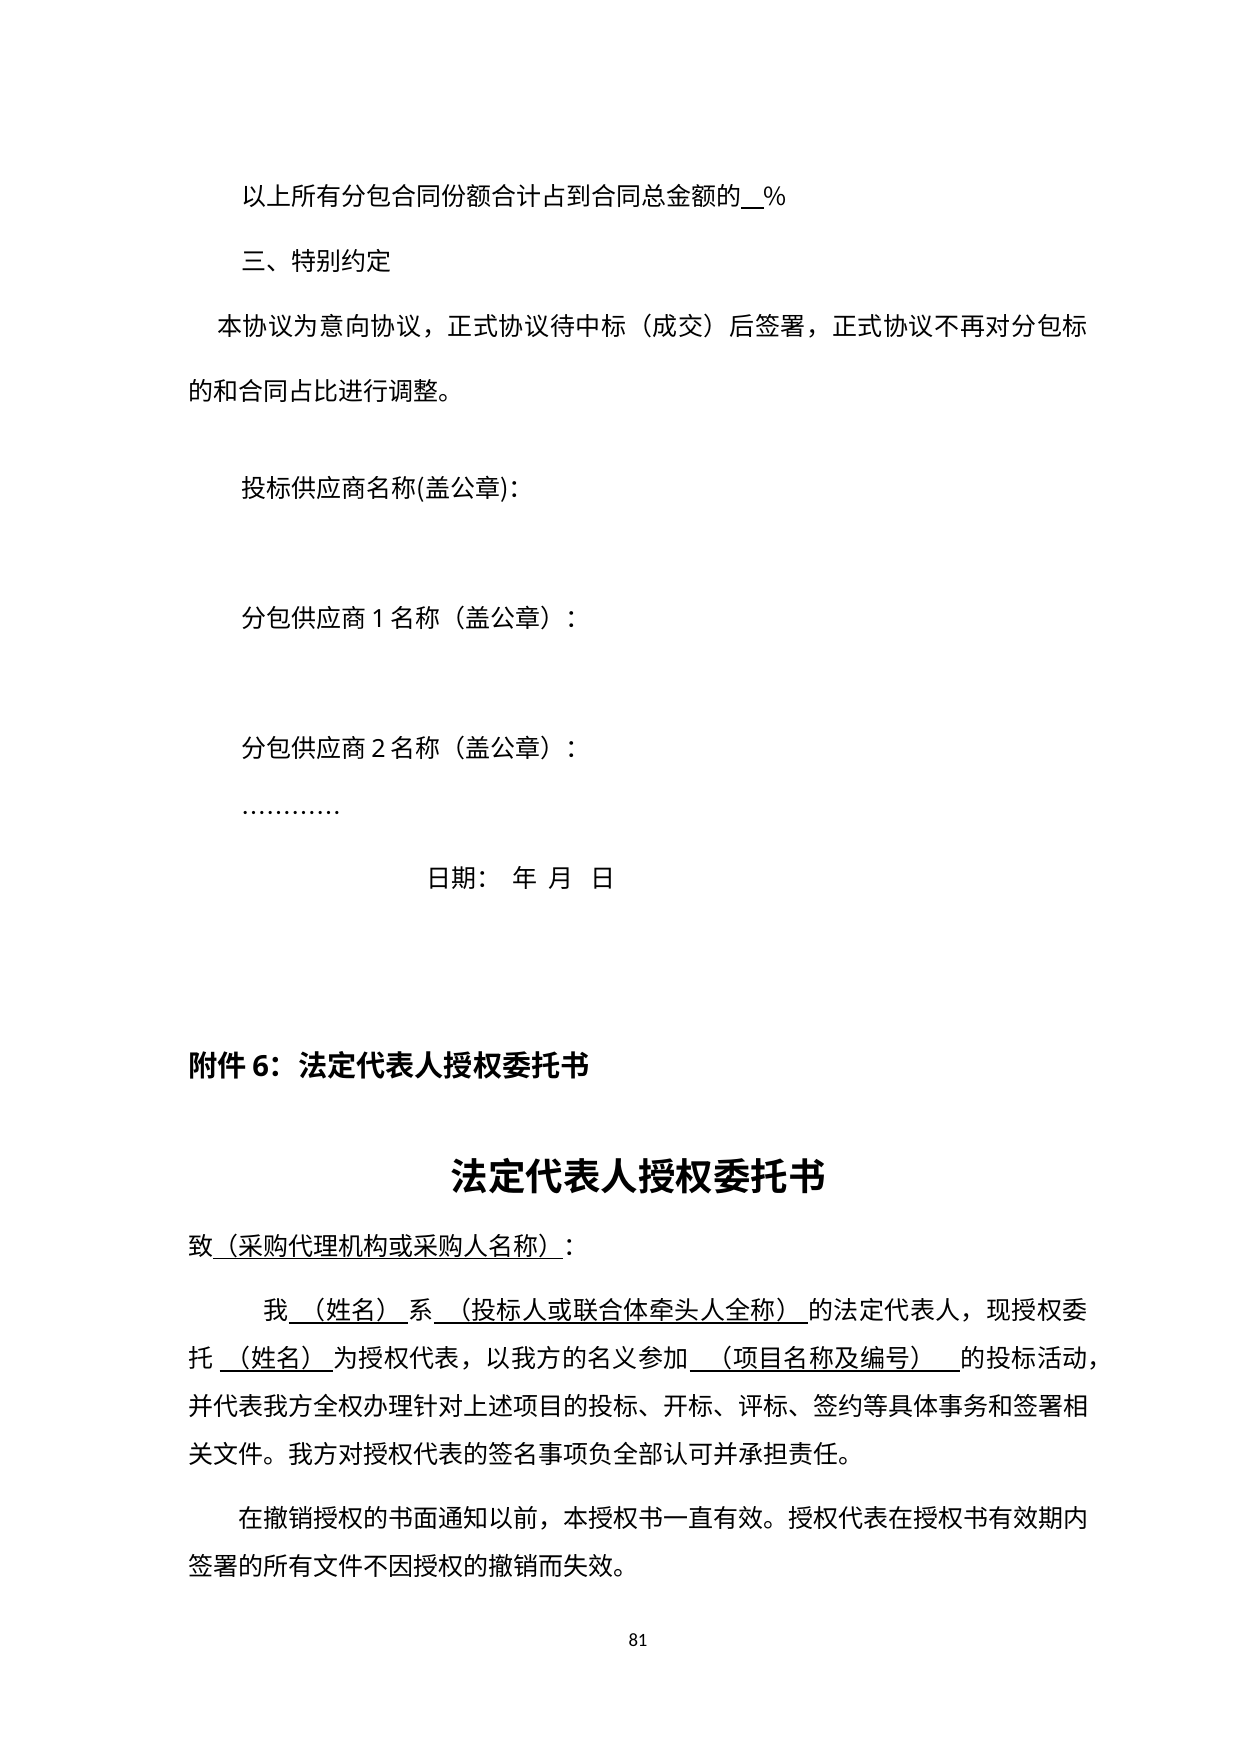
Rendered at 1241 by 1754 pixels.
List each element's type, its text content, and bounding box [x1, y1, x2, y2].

text 三、特别约定 [238, 227, 1088, 292]
text 日期： 年 月 日 [188, 844, 1088, 909]
text 以上所有分包合同份额合计占到合同总金额的 % [238, 162, 1088, 227]
text 在撤销授权的书面通知以前，本授权书一直有效。授权代表在授权书有效期内签署的所有文件不因授权的撤销而失效。 [188, 1489, 1088, 1585]
text ………… [188, 779, 1088, 844]
text 附件6：法定代表人授权委托书 [188, 1039, 1088, 1085]
text 分包供应商1名称（盖公章）： [188, 584, 1088, 649]
text 分包供应商2名称（盖公章）： [188, 714, 1088, 779]
text 致（采购代理机构或采购人名称）： [188, 1217, 1088, 1265]
text 本协议为意向协议，正式协议待中标（成交）后签署，正式协议不再对分包标的和合同占比进行调整。 [188, 292, 1088, 422]
text 投标供应商名称(盖公章)： [188, 454, 1088, 519]
text 法定代表人授权委托书 [188, 1147, 1088, 1201]
text 我 （姓名） 系 （投标人或联合体牵头人全称） 的法定代表人，现授权委托 （姓名） 为授权代表，以我方的名义参加 （项目名称及编号） 的投标活动，并代表我方全权办理针对上述项目的投标、开标、评标、签约等具体事务和签署相关文件。我方对授权代表的签名事项负全部认可并承担责任。 [188, 1281, 1088, 1473]
